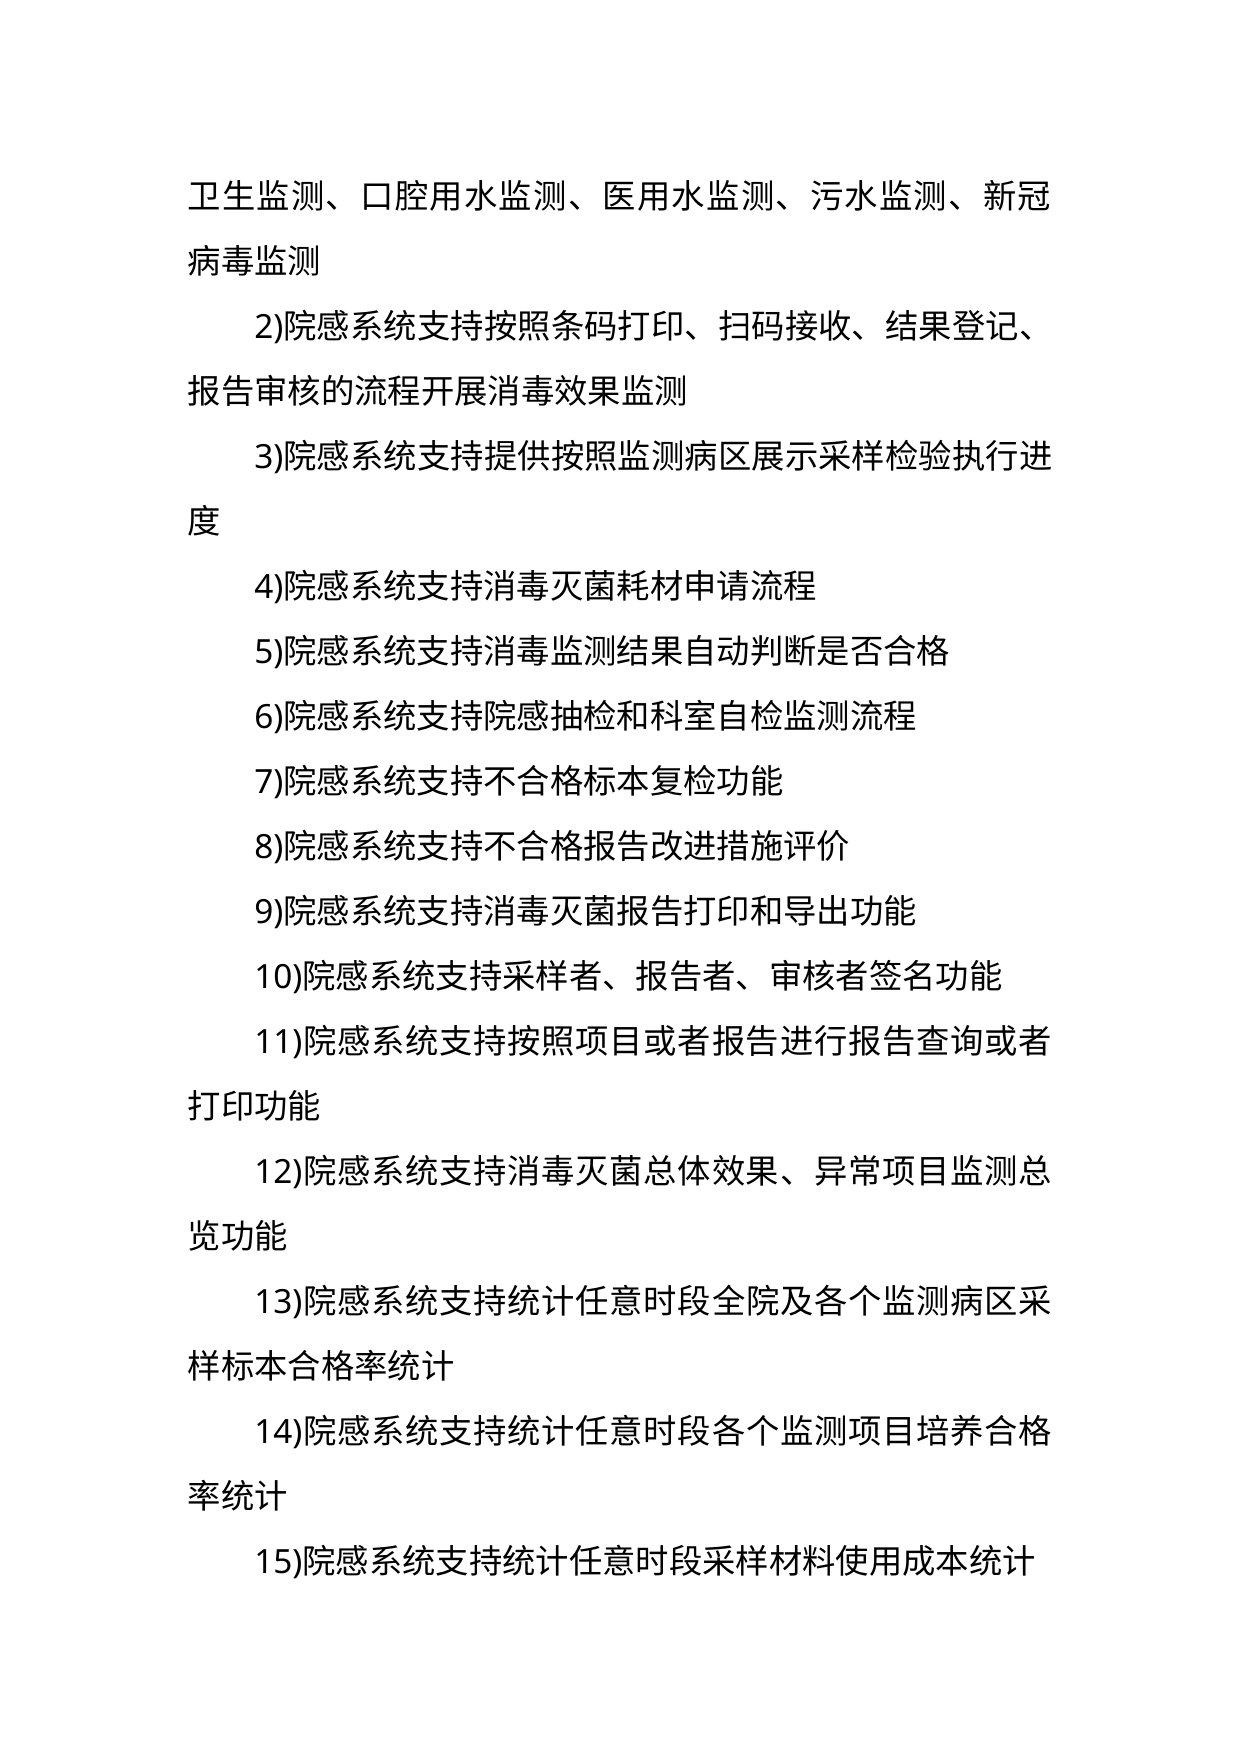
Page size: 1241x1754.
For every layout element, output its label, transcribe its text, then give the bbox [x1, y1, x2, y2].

text 4)院感系统支持消毒灭菌耗材申请流程 [187, 552, 1053, 617]
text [187, 162, 1053, 292]
text 9)院感系统支持消毒灭菌报告打印和导出功能 [187, 877, 1053, 942]
text 13)院感系统支持统计任意时段全院及各个监测病区采样标本合格率统计 [187, 1267, 1053, 1397]
text 14)院感系统支持统计任意时段各个监测项目培养合格率统计 [187, 1397, 1053, 1527]
text 10)院感系统支持采样者、报告者、审核者签名功能 [187, 942, 1053, 1007]
text 5)院感系统支持消毒监测结果自动判断是否合格 [187, 617, 1053, 682]
text 3)院感系统支持提供按照监测病区展示采样检验执行进度 [187, 422, 1053, 552]
text 11)院感系统支持按照项目或者报告进行报告查询或者打印功能 [187, 1007, 1053, 1137]
text 7)院感系统支持不合格标本复检功能 [187, 747, 1053, 812]
text 2)院感系统支持按照条码打印、扫码接收、结果登记、报告审核的流程开展消毒效果监测 [187, 292, 1053, 422]
text 6)院感系统支持院感抽检和科室自检监测流程 [187, 682, 1053, 747]
text 15)院感系统支持统计任意时段采样材料使用成本统计 [187, 1527, 1053, 1592]
text 12)院感系统支持消毒灭菌总体效果、异常项目监测总览功能 [187, 1137, 1053, 1267]
text 8)院感系统支持不合格报告改进措施评价 [187, 812, 1053, 877]
